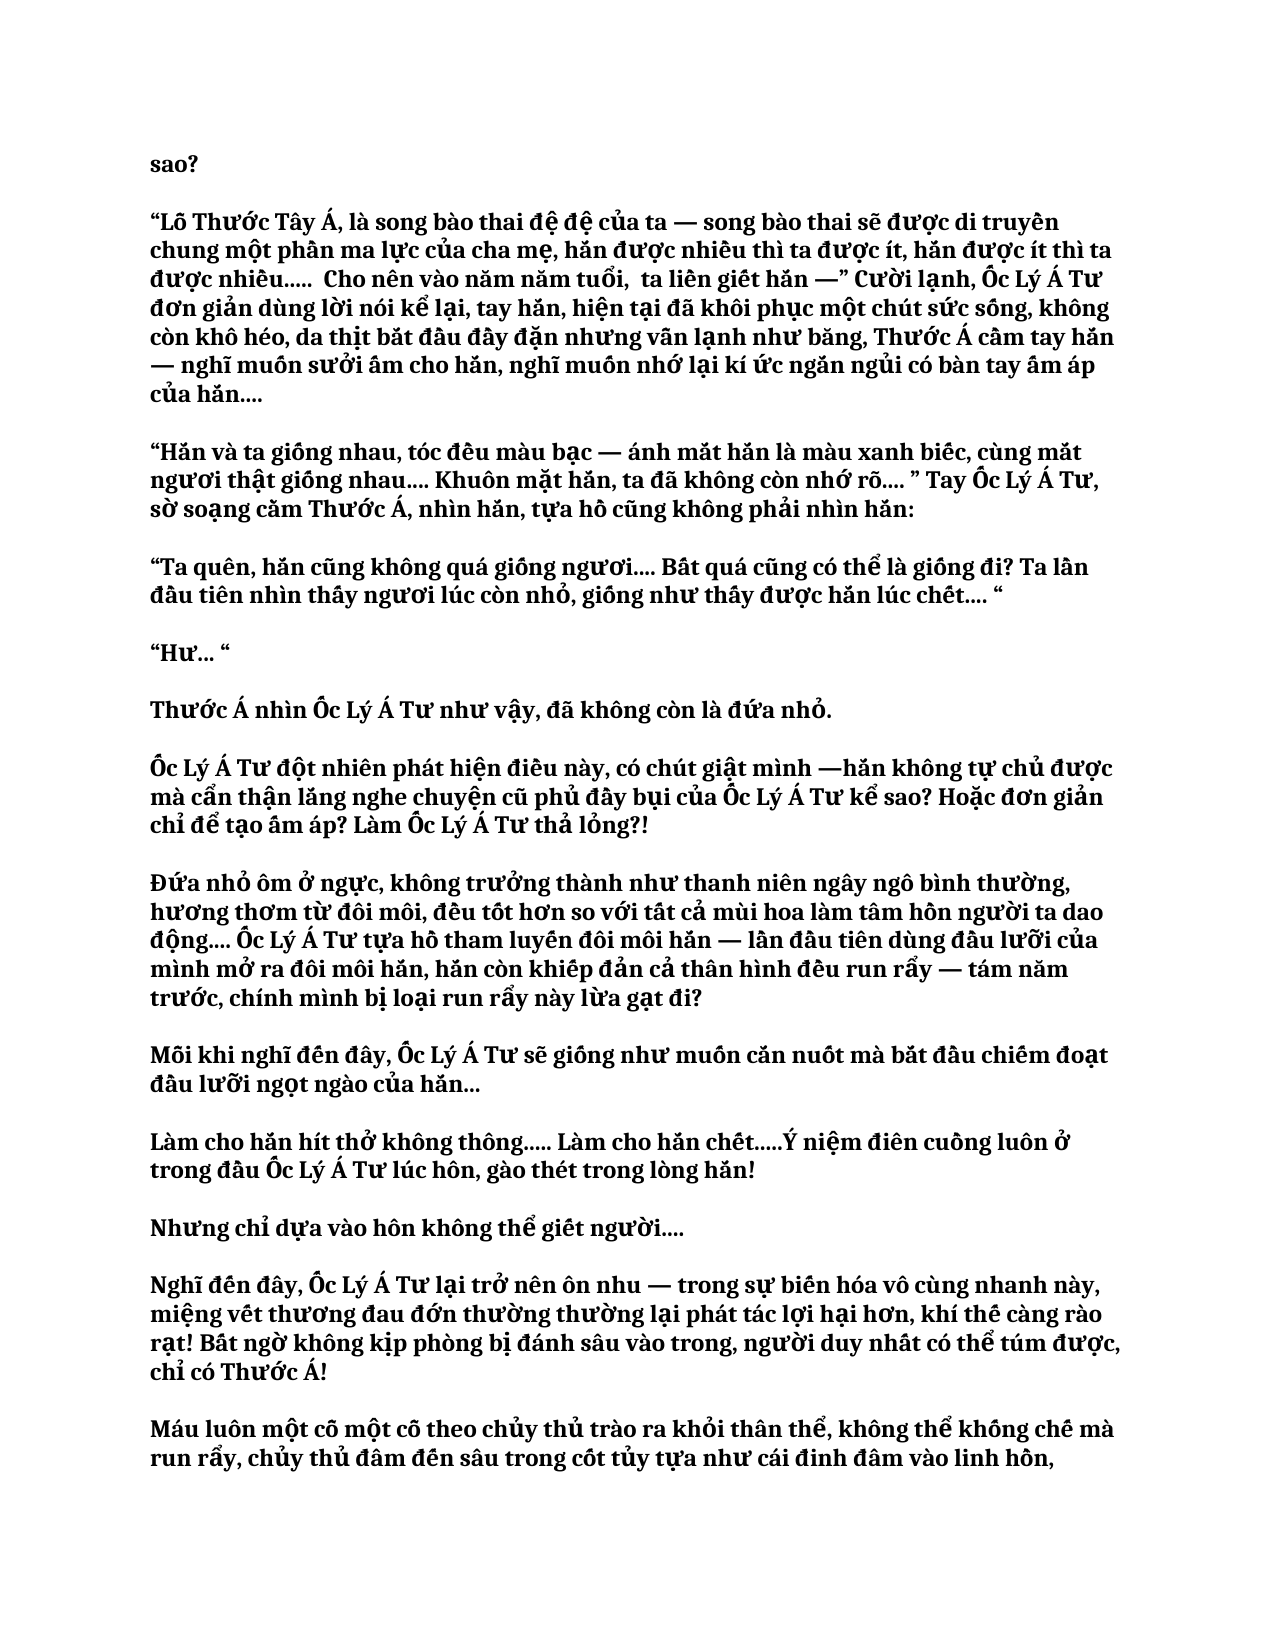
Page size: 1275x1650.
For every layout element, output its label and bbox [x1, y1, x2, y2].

text [150, 150, 1125, 1472]
